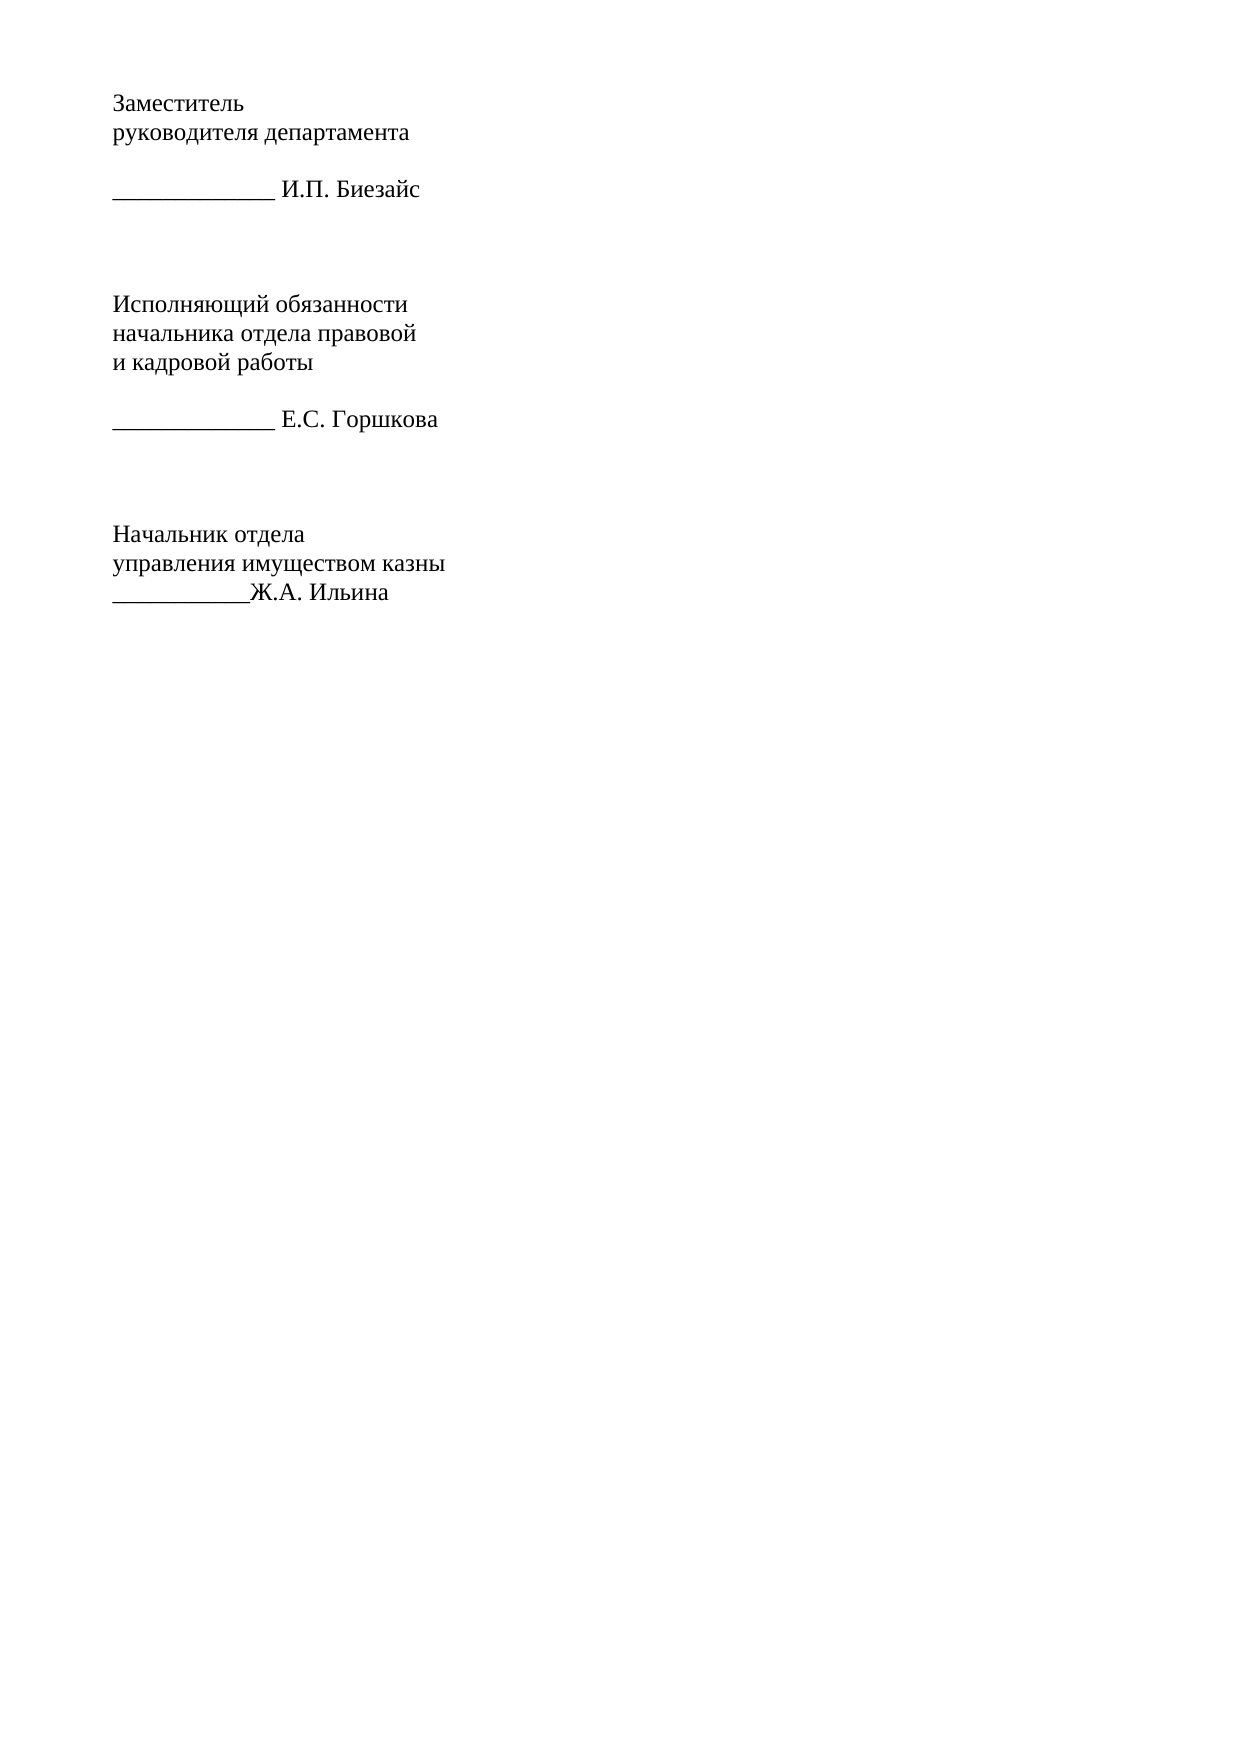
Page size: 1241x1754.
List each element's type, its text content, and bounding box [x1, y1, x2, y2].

text Заместитель [112, 88, 1181, 117]
text руководителя департамента [112, 117, 1181, 145]
text Начальник отдела [112, 519, 1181, 548]
text _____________ И.П. Биезайс [112, 174, 1181, 203]
text начальника отдела правовой [112, 318, 1181, 347]
text Исполняющий обязанности [112, 289, 1181, 318]
text _____________ Е.С. Горшкова [112, 404, 1181, 433]
text управления имуществом казны [112, 548, 1181, 577]
text и кадровой работы [112, 347, 1181, 375]
text ___________Ж.А. Ильина [112, 577, 1181, 605]
